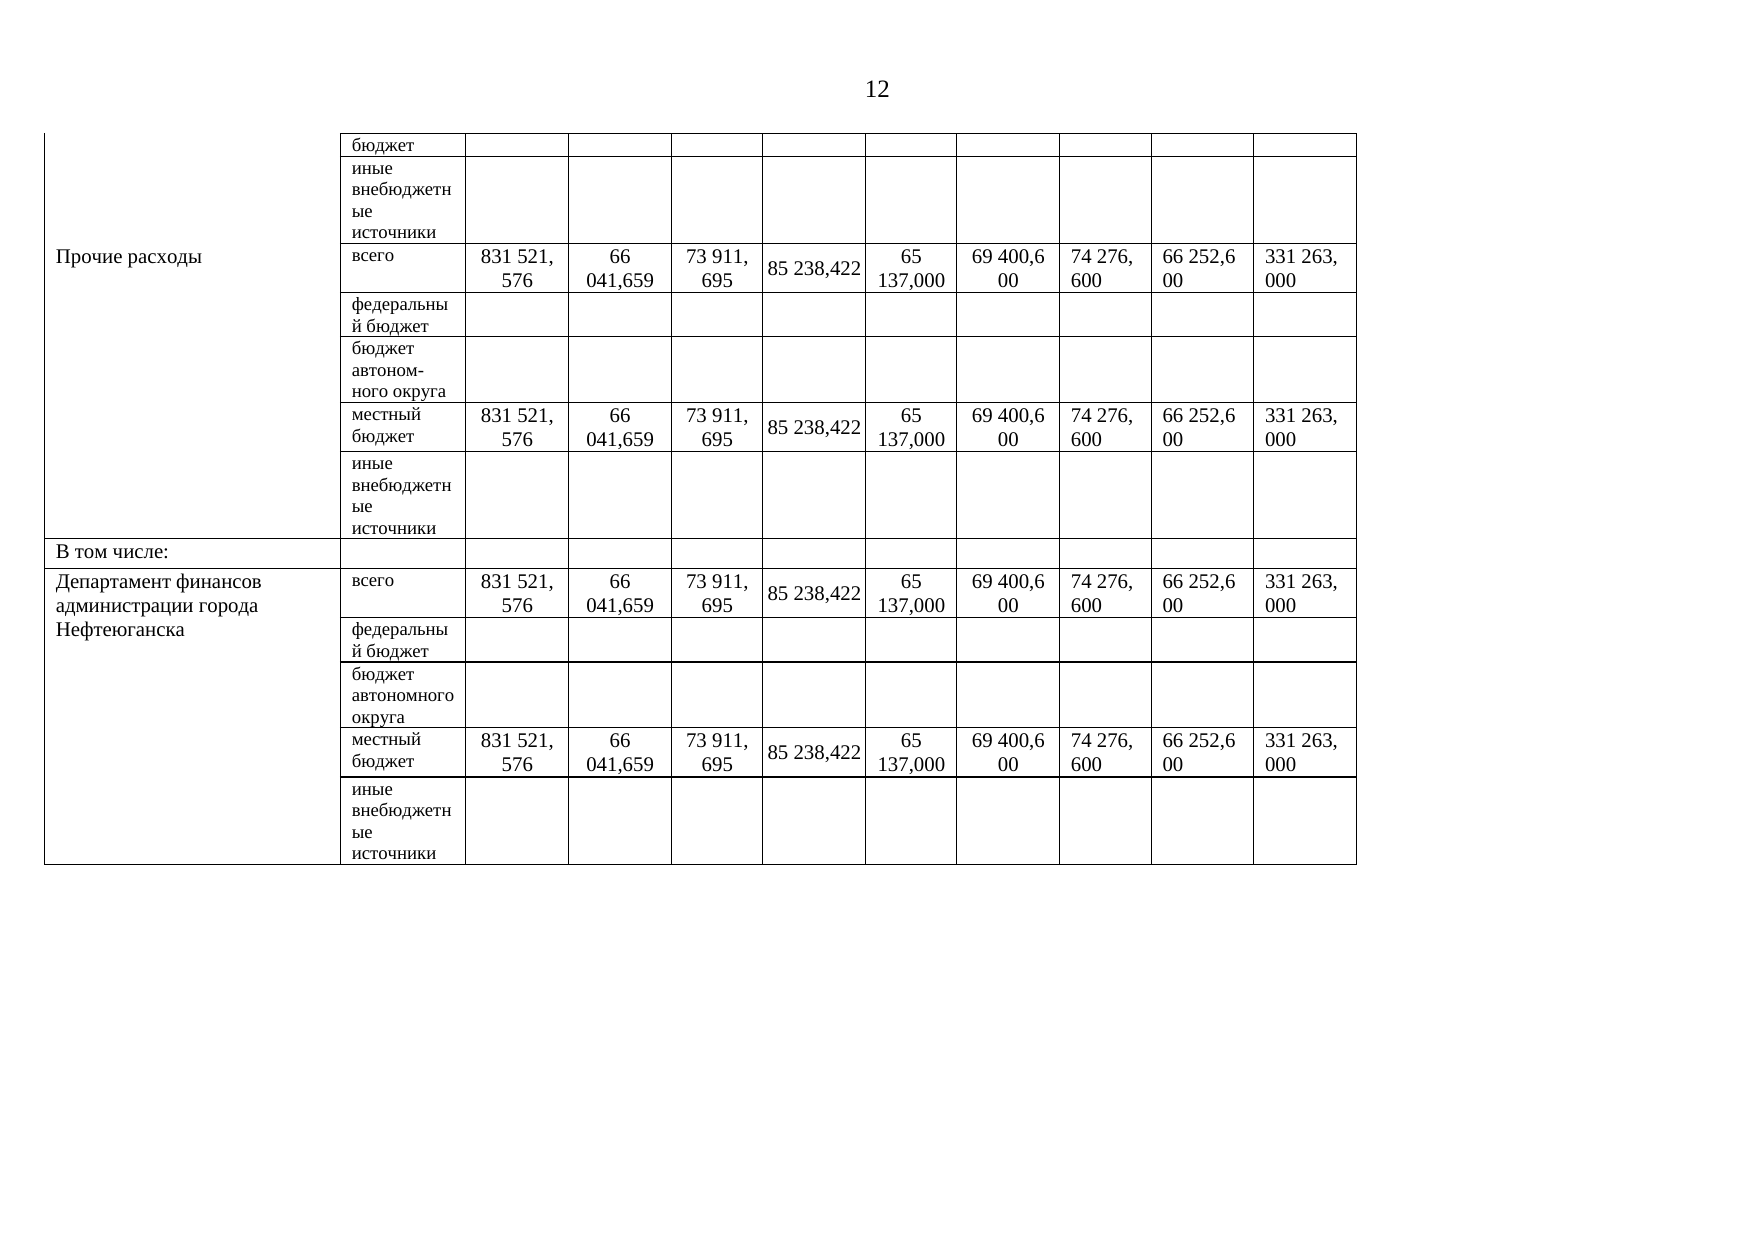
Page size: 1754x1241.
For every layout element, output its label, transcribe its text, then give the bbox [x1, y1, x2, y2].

table_cell [569, 157, 671, 243]
table_cell иные внебюджетные источники [341, 778, 465, 864]
table_cell [569, 618, 671, 661]
table_cell [957, 293, 1059, 336]
table_cell [866, 452, 956, 538]
table_cell 66 252,600 [1152, 728, 1253, 776]
table_cell [1152, 337, 1253, 402]
table_cell [957, 663, 1059, 727]
table_cell [672, 293, 762, 336]
table_cell [466, 778, 568, 864]
table_cell [1254, 539, 1356, 568]
table_cell [672, 663, 762, 727]
table_cell 73 911,695 [672, 569, 762, 617]
table_cell 331 263,000 [1254, 244, 1356, 292]
table_cell [466, 539, 568, 568]
table_cell бюджет автономного округа [341, 663, 465, 727]
table_cell [957, 157, 1059, 243]
table_cell местный бюджет [341, 403, 465, 451]
table_cell 73 911,695 [672, 728, 762, 776]
table_cell [1254, 452, 1356, 538]
table_cell [1060, 293, 1151, 336]
table_cell 331 263,000 [1254, 403, 1356, 451]
table_cell Департамент финансов администрации города Нефтеюганска [45, 569, 340, 864]
table_cell [466, 618, 568, 661]
table_cell [1152, 134, 1253, 156]
table_cell [569, 663, 671, 727]
table_cell [763, 293, 865, 336]
table_cell 66 252,600 [1152, 244, 1253, 292]
table_cell 85 238,422 [763, 244, 865, 292]
table_cell [569, 539, 671, 568]
table_cell 74 276,600 [1060, 569, 1151, 617]
table_cell 66 041,659 [569, 569, 671, 617]
table_cell [466, 293, 568, 336]
table_cell местный бюджет [341, 134, 465, 156]
table_cell [1060, 618, 1151, 661]
table_cell 74 276,600 [1060, 728, 1151, 776]
table_cell [1254, 618, 1356, 661]
table_cell [1254, 663, 1356, 727]
table_cell 331 263,000 [1254, 728, 1356, 776]
table_cell [1060, 134, 1151, 156]
table_cell [866, 337, 956, 402]
table_cell [569, 293, 671, 336]
table_cell [763, 134, 865, 156]
table_cell 74 276,600 [1060, 244, 1151, 292]
table_cell Прочие расходы [45, 243, 340, 538]
table_cell 69 400,600 [957, 569, 1059, 617]
table_cell [763, 337, 865, 402]
table_cell В том числе: [45, 539, 340, 568]
table_cell 831 521,576 [466, 728, 568, 776]
table_cell [1060, 157, 1151, 243]
table_cell [1152, 539, 1253, 568]
table_cell местный бюджет [341, 728, 465, 776]
table_cell [763, 663, 865, 727]
table_cell 66 041,659 [569, 728, 671, 776]
table_cell иные внебюджетные источники [341, 452, 465, 538]
table_cell [763, 452, 865, 538]
table_cell [1254, 293, 1356, 336]
table_cell 831 521,576 [466, 244, 568, 292]
table_cell 65 137,000 [866, 244, 956, 292]
table_cell федеральный бюджет [341, 293, 465, 336]
table_cell [866, 778, 956, 864]
table_cell [569, 778, 671, 864]
table_cell [957, 134, 1059, 156]
table_cell [672, 778, 762, 864]
table_cell [957, 778, 1059, 864]
table_cell [763, 778, 865, 864]
table_cell федеральный бюджет [341, 618, 465, 661]
table_cell [1152, 778, 1253, 864]
table_cell [957, 618, 1059, 661]
table_cell иные внебюджетные источники [341, 157, 465, 243]
table_cell [672, 134, 762, 156]
table_cell [466, 157, 568, 243]
table_cell 85 238,422 [763, 569, 865, 617]
table_cell 73 911,695 [672, 244, 762, 292]
table_cell 85 238,422 [763, 403, 865, 451]
table_cell [866, 157, 956, 243]
table_cell 69 400,600 [957, 403, 1059, 451]
table_cell [672, 157, 762, 243]
table_cell [763, 157, 865, 243]
table_cell 831 521,576 [466, 403, 568, 451]
table_cell [866, 134, 956, 156]
table_cell 66 252,600 [1152, 569, 1253, 617]
table_cell 66 041,659 [569, 403, 671, 451]
table_cell [672, 618, 762, 661]
table_cell [569, 452, 671, 538]
table_cell [957, 452, 1059, 538]
table_cell [1060, 337, 1151, 402]
table_cell [1254, 337, 1356, 402]
table_cell [957, 539, 1059, 568]
table_cell 65 137,000 [866, 403, 956, 451]
table_cell [1254, 157, 1356, 243]
table_cell [466, 452, 568, 538]
table_cell 74 276,600 [1060, 403, 1151, 451]
table_cell [1060, 778, 1151, 864]
table_cell всего [341, 569, 465, 617]
table_cell 69 400,600 [957, 244, 1059, 292]
table_cell [672, 539, 762, 568]
table_cell [763, 618, 865, 661]
table_cell 331 263,000 [1254, 569, 1356, 617]
table_cell [1060, 452, 1151, 538]
table_cell 69 400,600 [957, 728, 1059, 776]
table_cell 65 137,000 [866, 728, 956, 776]
table_cell [672, 337, 762, 402]
table_cell 831 521,576 [466, 569, 568, 617]
table_cell [866, 293, 956, 336]
table_cell 73 911,695 [672, 403, 762, 451]
table_cell [1152, 618, 1253, 661]
table_cell [1254, 134, 1356, 156]
table_cell всего [341, 244, 465, 292]
table_cell [1060, 539, 1151, 568]
table_cell [866, 663, 956, 727]
table_cell [763, 539, 865, 568]
table_cell 66 252,600 [1152, 403, 1253, 451]
table_cell [866, 539, 956, 568]
table_cell [866, 618, 956, 661]
table_cell [1152, 293, 1253, 336]
table_cell [466, 337, 568, 402]
table_cell [1254, 778, 1356, 864]
table_cell [1152, 663, 1253, 727]
table_cell [569, 337, 671, 402]
table_cell [957, 337, 1059, 402]
table_cell [466, 663, 568, 727]
table_cell [1060, 663, 1151, 727]
table_cell 65 137,000 [866, 569, 956, 617]
table_cell 85 238,422 [763, 728, 865, 776]
table_cell [341, 539, 465, 568]
table_cell [672, 452, 762, 538]
table_cell [569, 134, 671, 156]
table_cell [466, 134, 568, 156]
table_cell 66 041,659 [569, 244, 671, 292]
table_cell бюджет автоном-ного округа [341, 337, 465, 402]
table_cell [1152, 452, 1253, 538]
table_cell [1152, 157, 1253, 243]
